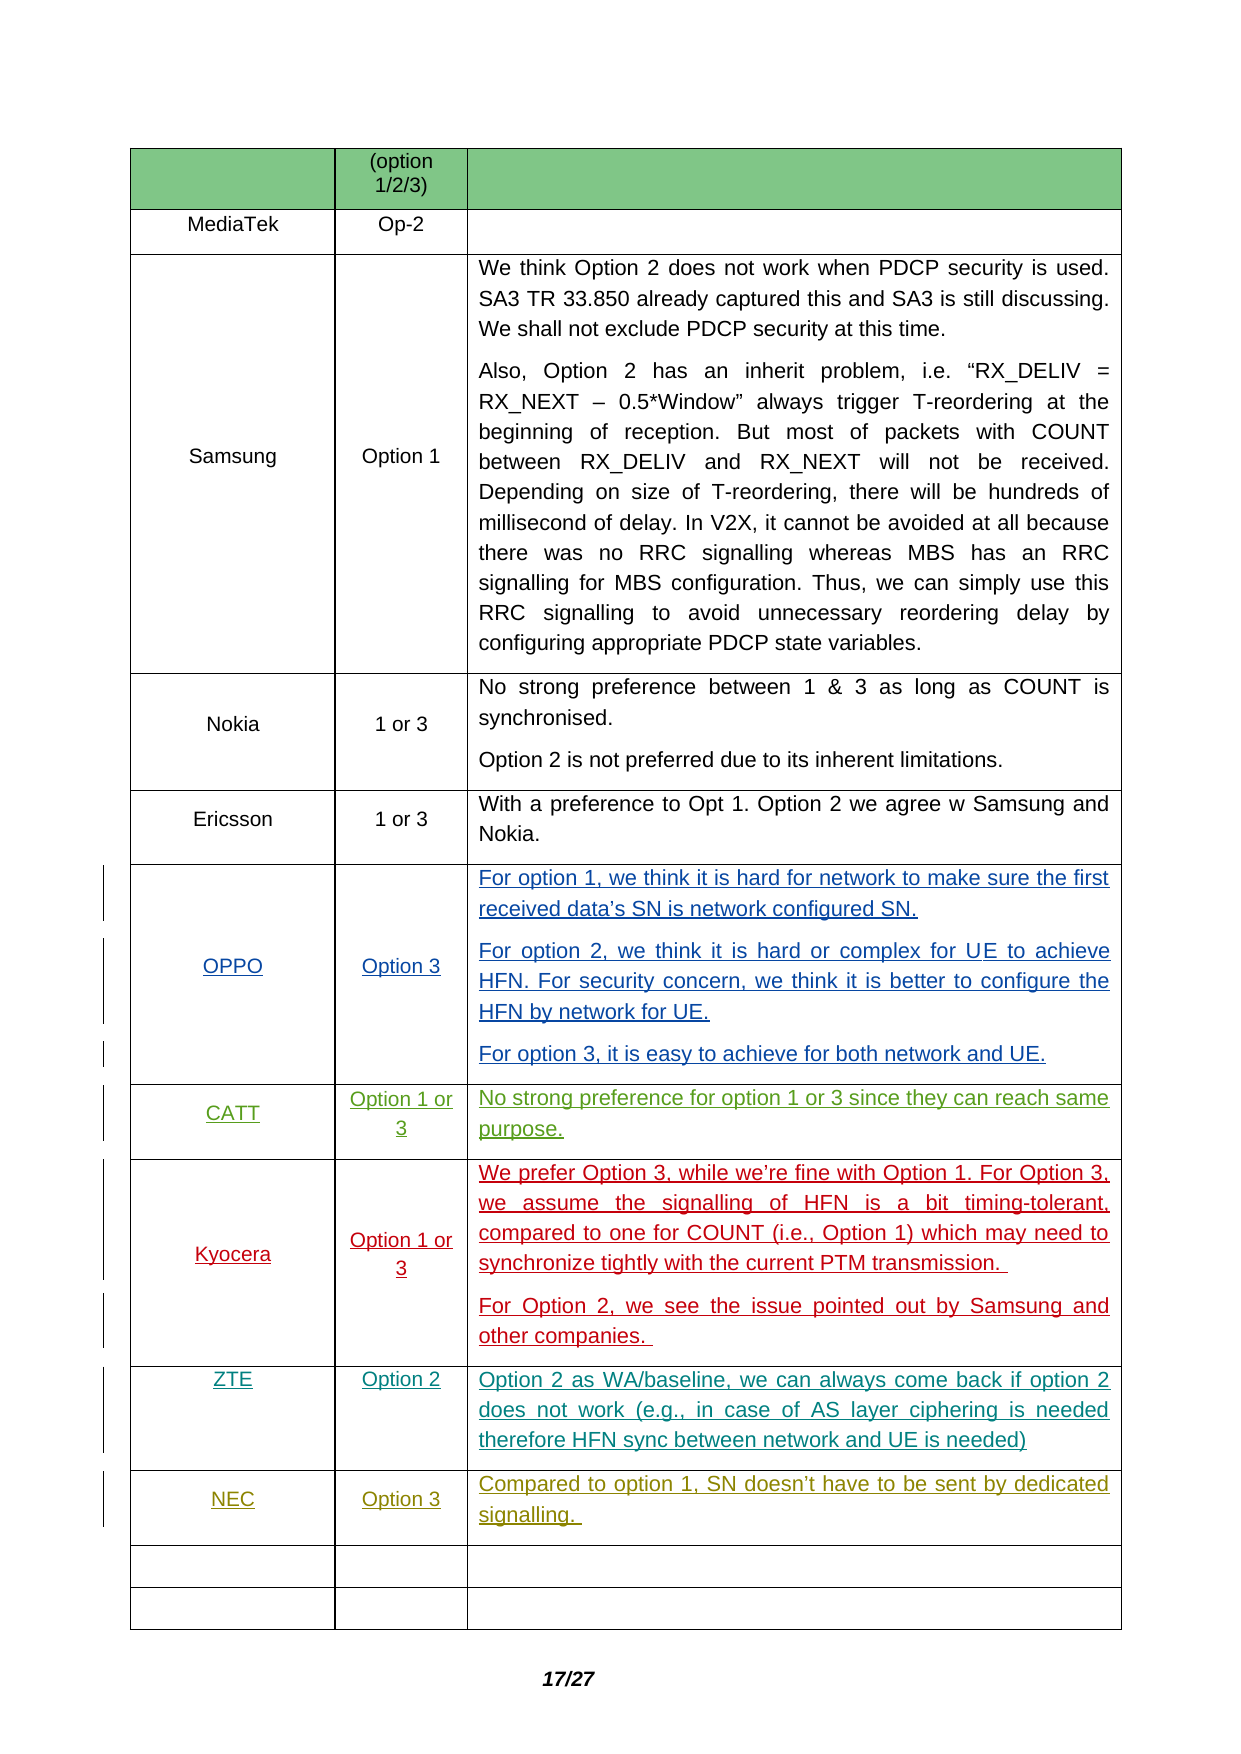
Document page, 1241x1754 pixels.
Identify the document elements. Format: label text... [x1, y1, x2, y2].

table_cell [131, 865, 334, 1084]
table_cell [468, 1471, 1121, 1544]
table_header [336, 149, 467, 209]
table_cell [131, 1367, 334, 1470]
table_cell Op-2 [336, 210, 467, 254]
table_cell [468, 210, 1121, 254]
table_cell We think Option 2 does not work when PDCP security is used. SA3 TR 33.850 already captured this and SA3 is still discussing. We shall not exclude PDCP security at this time. Also, Option 2 has an inherit problem, i.e. “RX_DELIV = RX_NEXT – 0.5*Window” always trigger T-reordering at the beginning of reception. But most of packets with COUNT between RX_DELIV and RX_NEXT will not be received. Depending on size of T-reordering, there will be hundreds of millisecond of delay. In V2X, it cannot be avoided at all because there was no RRC signalling whereas MBS has an RRC signalling for MBS configuration. Thus, we can simply use this RRC signalling to avoid unnecessary reordering delay by configuring appropriate PDCP state variables. [468, 255, 1121, 673]
table_header Comments [468, 149, 1121, 209]
table_cell [131, 1160, 334, 1366]
table_cell [131, 1588, 334, 1629]
table_cell [131, 1471, 334, 1544]
table_cell [336, 1085, 467, 1158]
table_cell [131, 1546, 334, 1587]
table_cell MediaTek [131, 210, 334, 254]
table_cell [336, 1588, 467, 1629]
table_cell Ericsson [131, 791, 334, 864]
table_cell Option 1 [336, 255, 467, 673]
table_cell [468, 865, 1121, 1084]
table_cell [336, 1367, 467, 1470]
table_cell [336, 865, 467, 1084]
table_cell [131, 1085, 334, 1158]
table_cell [468, 1367, 1121, 1470]
table_cell [336, 1471, 467, 1544]
table_cell Samsung [131, 255, 334, 673]
table_cell [468, 1160, 1121, 1366]
table_cell [336, 1160, 467, 1366]
table_cell 1 or 3 [336, 791, 467, 864]
table_cell With a preference to Opt 1. Option 2 we agree w Samsung and Nokia. [468, 791, 1121, 864]
table_cell [468, 1085, 1121, 1158]
table_cell 1 or 3 [336, 674, 467, 790]
table_cell [336, 1546, 467, 1587]
table_cell No strong preference between 1 & 3 as long as COUNT is synchronised. Option 2 is not preferred due to its inherent limitations. [468, 674, 1121, 790]
table_header Company [131, 149, 334, 209]
table_cell Nokia [131, 674, 334, 790]
table_cell [468, 1588, 1121, 1629]
table_cell [468, 1546, 1121, 1587]
